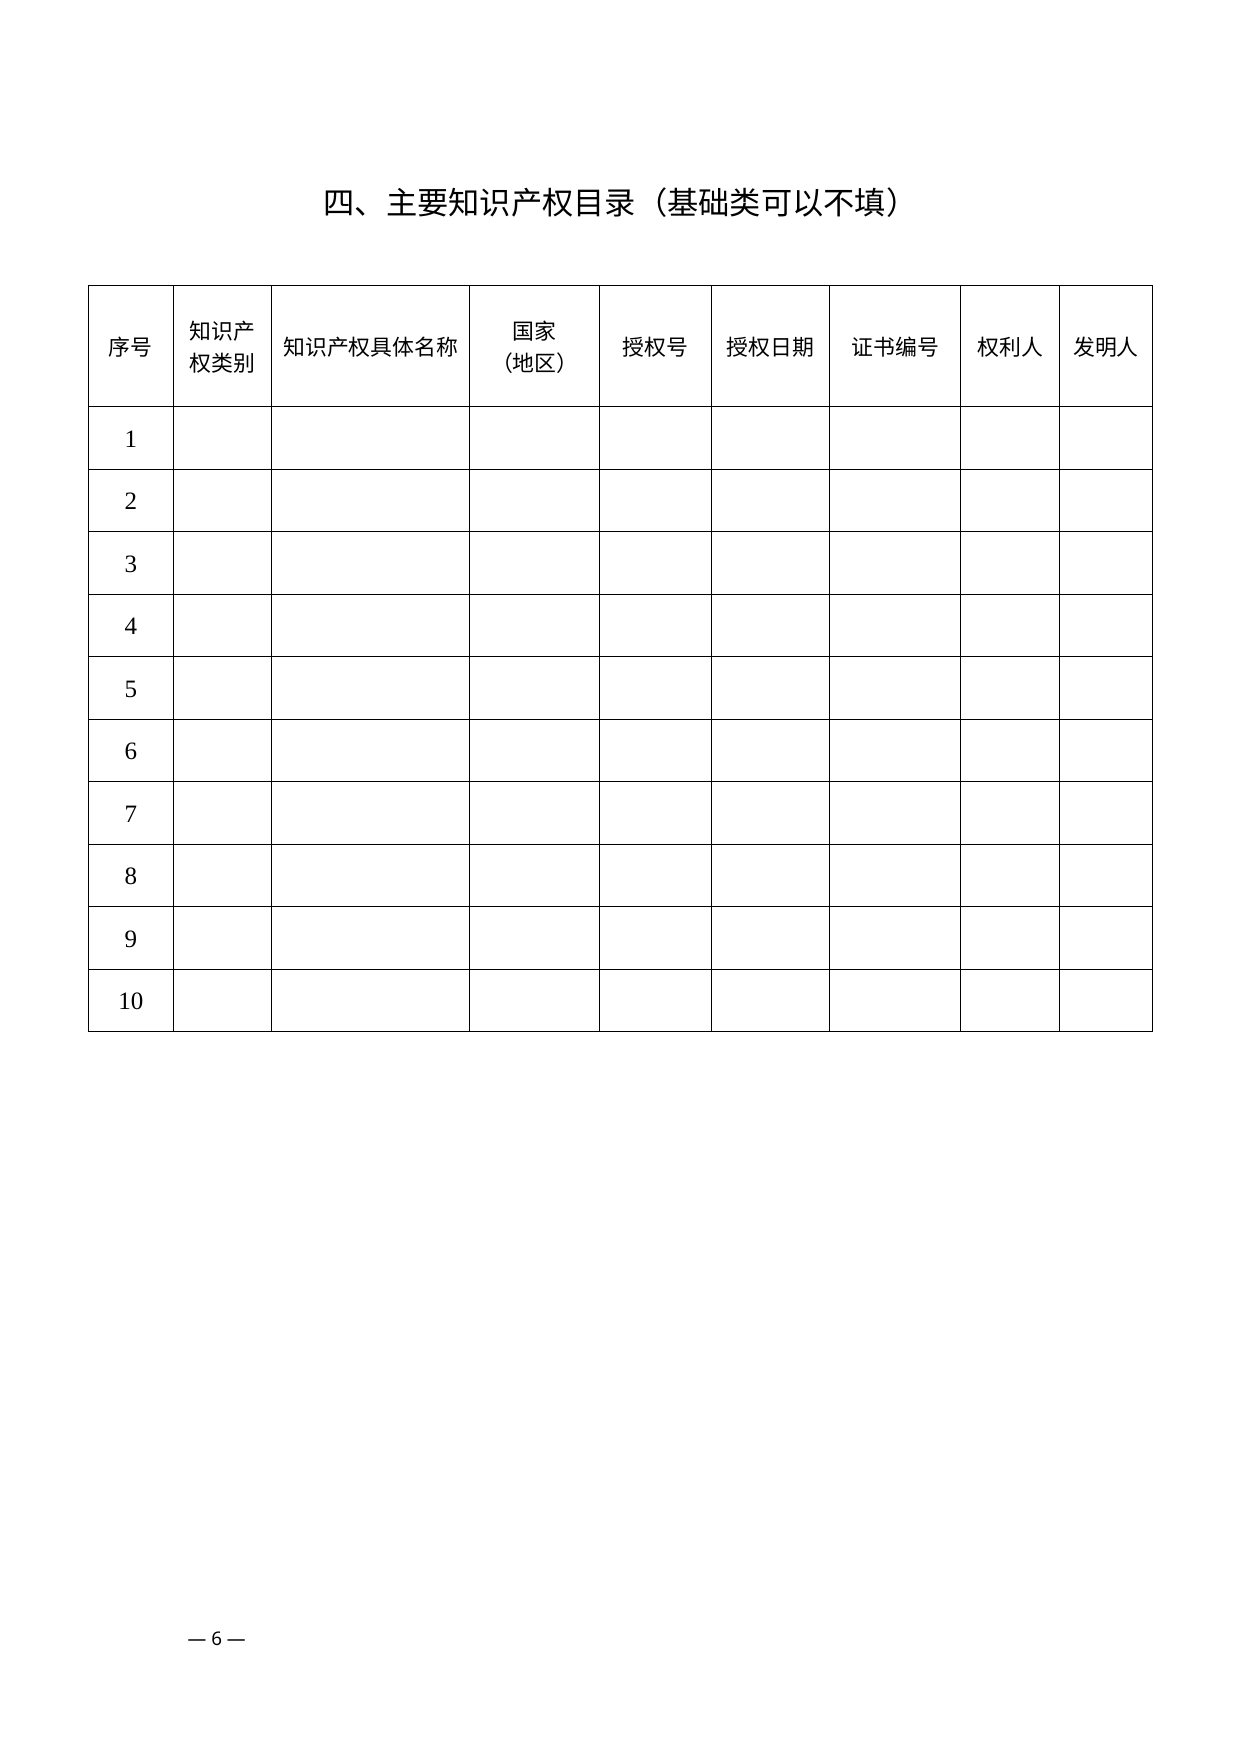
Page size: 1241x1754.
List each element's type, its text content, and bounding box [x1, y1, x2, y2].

table_cell [830, 782, 960, 844]
table_cell [600, 907, 711, 969]
table_cell [600, 657, 711, 719]
table_cell [961, 657, 1059, 719]
table_cell [1060, 532, 1152, 594]
table_cell 8 [89, 845, 173, 906]
table_cell [1060, 845, 1152, 906]
table_cell [600, 720, 711, 781]
table_cell [470, 907, 599, 969]
table_cell [712, 470, 829, 531]
table_cell [174, 657, 271, 719]
table_cell [600, 532, 711, 594]
table_cell [830, 970, 960, 1031]
table_cell [470, 782, 599, 844]
table_cell [600, 595, 711, 656]
table_cell [961, 970, 1059, 1031]
table_cell [830, 407, 960, 469]
table_cell [712, 845, 829, 906]
table_header 国家 （地区） [470, 286, 599, 406]
table_cell [272, 845, 469, 906]
table_cell [830, 845, 960, 906]
table_cell [174, 782, 271, 844]
table_cell [470, 470, 599, 531]
table_cell [470, 595, 599, 656]
table_cell [470, 407, 599, 469]
table_cell [174, 970, 271, 1031]
table_cell [272, 782, 469, 844]
table_cell [830, 470, 960, 531]
table_cell [830, 532, 960, 594]
table_cell [272, 407, 469, 469]
table_cell [174, 532, 271, 594]
table_cell [1060, 782, 1152, 844]
table_cell 6 [89, 720, 173, 781]
table_cell [600, 407, 711, 469]
table_cell [961, 532, 1059, 594]
table_cell [600, 782, 711, 844]
table_header 知识产权具体名称 [272, 286, 469, 406]
table_cell [272, 907, 469, 969]
table_cell [272, 657, 469, 719]
table_cell [712, 532, 829, 594]
table_cell 10 [89, 970, 173, 1031]
table_cell [830, 595, 960, 656]
table_cell [830, 907, 960, 969]
table_cell [712, 782, 829, 844]
table_header 授权号 [600, 286, 711, 406]
table_cell [712, 907, 829, 969]
table_header 授权日期 [712, 286, 829, 406]
table_cell 5 [89, 657, 173, 719]
table_cell [712, 407, 829, 469]
table_cell 9 [89, 907, 173, 969]
table_cell [961, 907, 1059, 969]
table_header 序号 [89, 286, 173, 406]
table_cell [961, 595, 1059, 656]
table_cell [961, 782, 1059, 844]
table_cell [712, 595, 829, 656]
table_cell 2 [89, 470, 173, 531]
table_cell [470, 657, 599, 719]
table_cell [830, 720, 960, 781]
table_cell [600, 470, 711, 531]
table_cell [961, 720, 1059, 781]
table_cell [1060, 407, 1152, 469]
table_cell [470, 720, 599, 781]
table_cell [272, 470, 469, 531]
table_cell [272, 532, 469, 594]
table_cell [174, 720, 271, 781]
table_cell [600, 970, 711, 1031]
table_cell [961, 470, 1059, 531]
table_header 知识产权类别 [174, 286, 271, 406]
text 四、主要知识产权目录（基础类可以不填） [187, 162, 1053, 223]
table_cell 1 [89, 407, 173, 469]
table_cell [272, 595, 469, 656]
table_cell [1060, 907, 1152, 969]
table_cell [961, 845, 1059, 906]
table_cell [1060, 595, 1152, 656]
table_cell [470, 970, 599, 1031]
table_cell [1060, 970, 1152, 1031]
table_cell [174, 470, 271, 531]
table_cell [470, 845, 599, 906]
table_cell [272, 720, 469, 781]
table_cell [961, 407, 1059, 469]
table_cell 4 [89, 595, 173, 656]
table_cell [174, 407, 271, 469]
table_cell [1060, 720, 1152, 781]
table_header 证书编号 [830, 286, 960, 406]
table_cell [1060, 657, 1152, 719]
table_cell 3 [89, 532, 173, 594]
table_cell [600, 845, 711, 906]
table_cell [1060, 470, 1152, 531]
table_cell [470, 532, 599, 594]
table_header 发明人 [1060, 286, 1152, 406]
table_cell [174, 595, 271, 656]
table_cell [272, 970, 469, 1031]
table_cell [712, 657, 829, 719]
table_cell [712, 970, 829, 1031]
table_header 权利人 [961, 286, 1059, 406]
table_cell [174, 907, 271, 969]
table_cell [174, 845, 271, 906]
table_cell [712, 720, 829, 781]
table_cell 7 [89, 782, 173, 844]
table_cell [830, 657, 960, 719]
